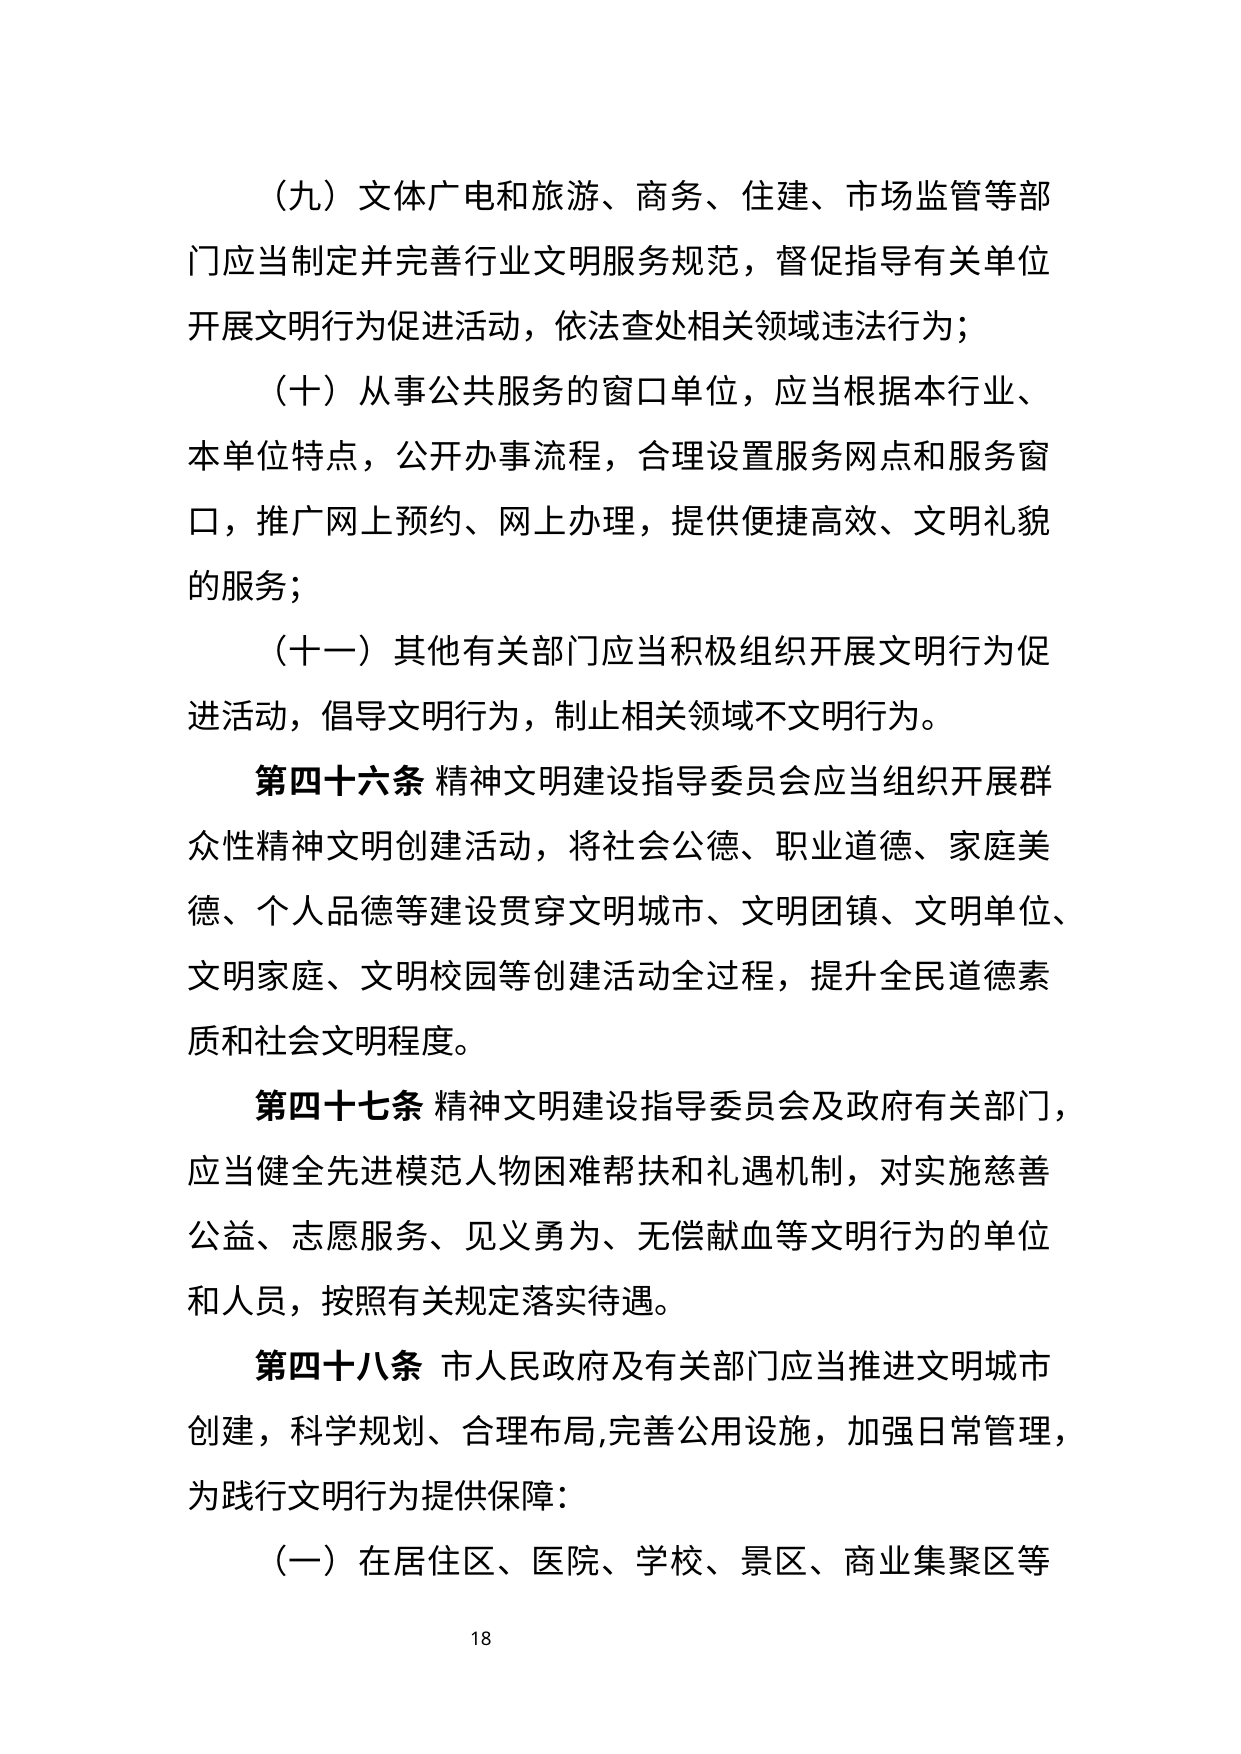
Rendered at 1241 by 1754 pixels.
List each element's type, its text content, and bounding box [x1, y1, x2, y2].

text （十）从事公共服务的窗口单位，应当根据本行业、本单位特点，公开办事流程，合理设置服务网点和服务窗口，推广网上预约、网上办理，提供便捷高效、文明礼貌的服务； [187, 357, 1053, 617]
text 第四十七条 精神文明建设指导委员会及政府有关部门，应当健全先进模范人物困难帮扶和礼遇机制，对实施慈善公益、志愿服务、见义勇为、无偿献血等文明行为的单位和人员，按照有关规定落实待遇。 [187, 1072, 1053, 1332]
text 第四十六条 精神文明建设指导委员会应当组织开展群众性精神文明创建活动，将社会公德、职业道德、家庭美德、个人品德等建设贯穿文明城市、文明团镇、文明单位、文明家庭、文明校园等创建活动全过程，提升全民道德素质和社会文明程度。 [187, 747, 1053, 1072]
text 第四十八条 市人民政府及有关部门应当推进文明城市创建，科学规划、合理布局,完善公用设施，加强日常管理，为践行文明行为提供保障： [187, 1332, 1053, 1527]
text （十一）其他有关部门应当积极组织开展文明行为促进活动，倡导文明行为，制止相关领域不文明行为。 [187, 617, 1053, 747]
text （九）文体广电和旅游、商务、住建、市场监管等部门应当制定并完善行业文明服务规范，督促指导有关单位开展文明行为促进活动，依法查处相关领域违法行为； [187, 162, 1053, 357]
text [187, 1527, 1053, 1592]
